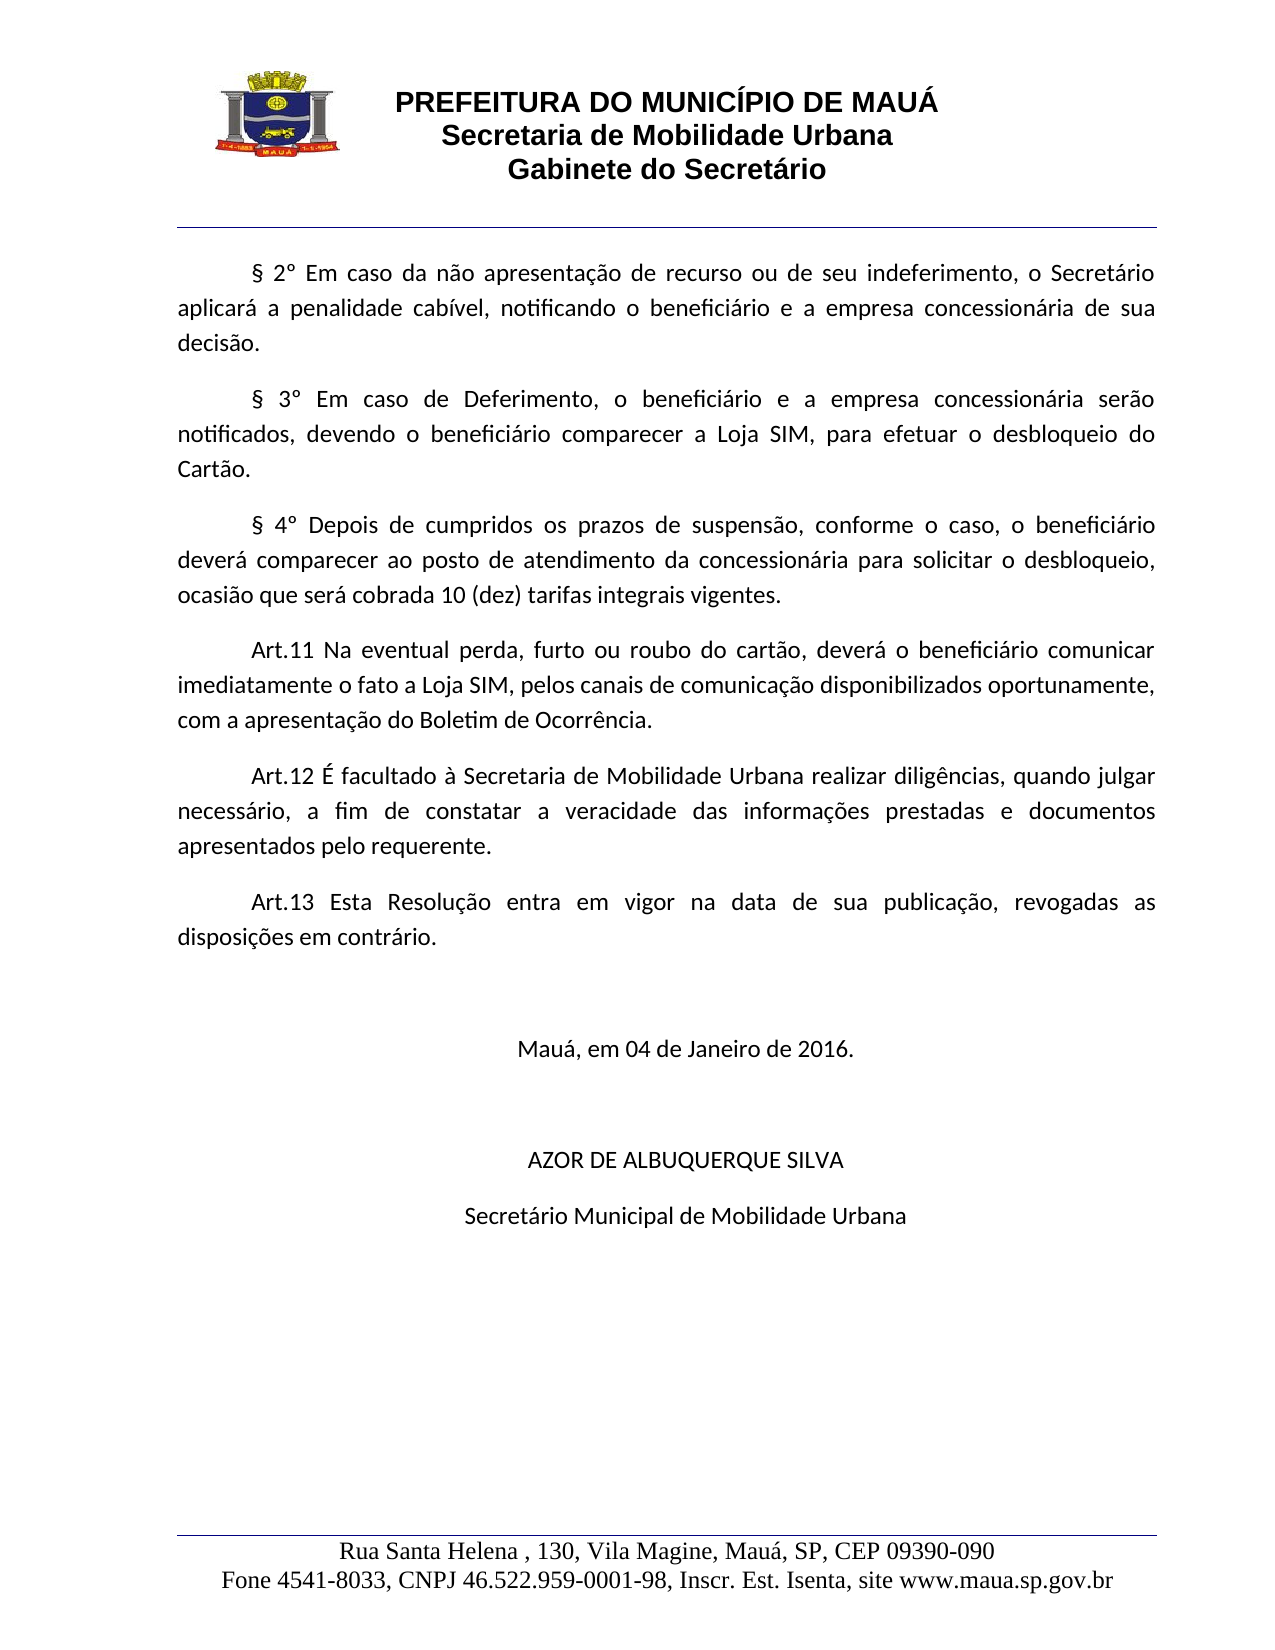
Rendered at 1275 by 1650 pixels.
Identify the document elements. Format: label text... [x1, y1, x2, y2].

picture [215, 71, 340, 157]
text AZOR DE ALBUQUERQUE SILVA [215, 1144, 1157, 1175]
text Art.13 Esta Resolução entra em vigor na data de sua publicação, revogadas as disposições em contrário. [177, 886, 1157, 952]
text Art.12 É facultado à Secretaria de Mobilidade Urbana realizar diligências, quando julgar necessário, a fim de constatar a veracidade das informações prestadas e documentos apresentados pelo requerente. [177, 760, 1157, 861]
text § 2º Em caso da não apresentação de recurso ou de seu indeferimento, o Secretário aplicará a penalidade cabível, notificando o beneficiário e a empresa concessionária de sua decisão. [177, 257, 1157, 358]
text Mauá, em 04 de Janeiro de 2016. [215, 1033, 1157, 1063]
text § 3º Em caso de Deferimento, o beneficiário e a empresa concessionária serão notificados, devendo o beneficiário comparecer a Loja SIM, para efetuar o desbloqueio do Cartão. [177, 383, 1157, 483]
text § 4º Depois de cumpridos os prazos de suspensão, conforme o caso, o beneficiário deverá comparecer ao posto de atendimento da concessionária para solicitar o desbloqueio, ocasião que será cobrada 10 (dez) tarifas integrais vigentes. [177, 509, 1157, 609]
text Art.11 Na eventual perda, furto ou roubo do cartão, deverá o beneficiário comunicar imediatamente o fato a Loja SIM, pelos canais de comunicação disponibilizados oportunamente, com a apresentação do Boletim de Ocorrência. [177, 634, 1157, 735]
text Secretário Municipal de Mobilidade Urbana [215, 1200, 1157, 1231]
